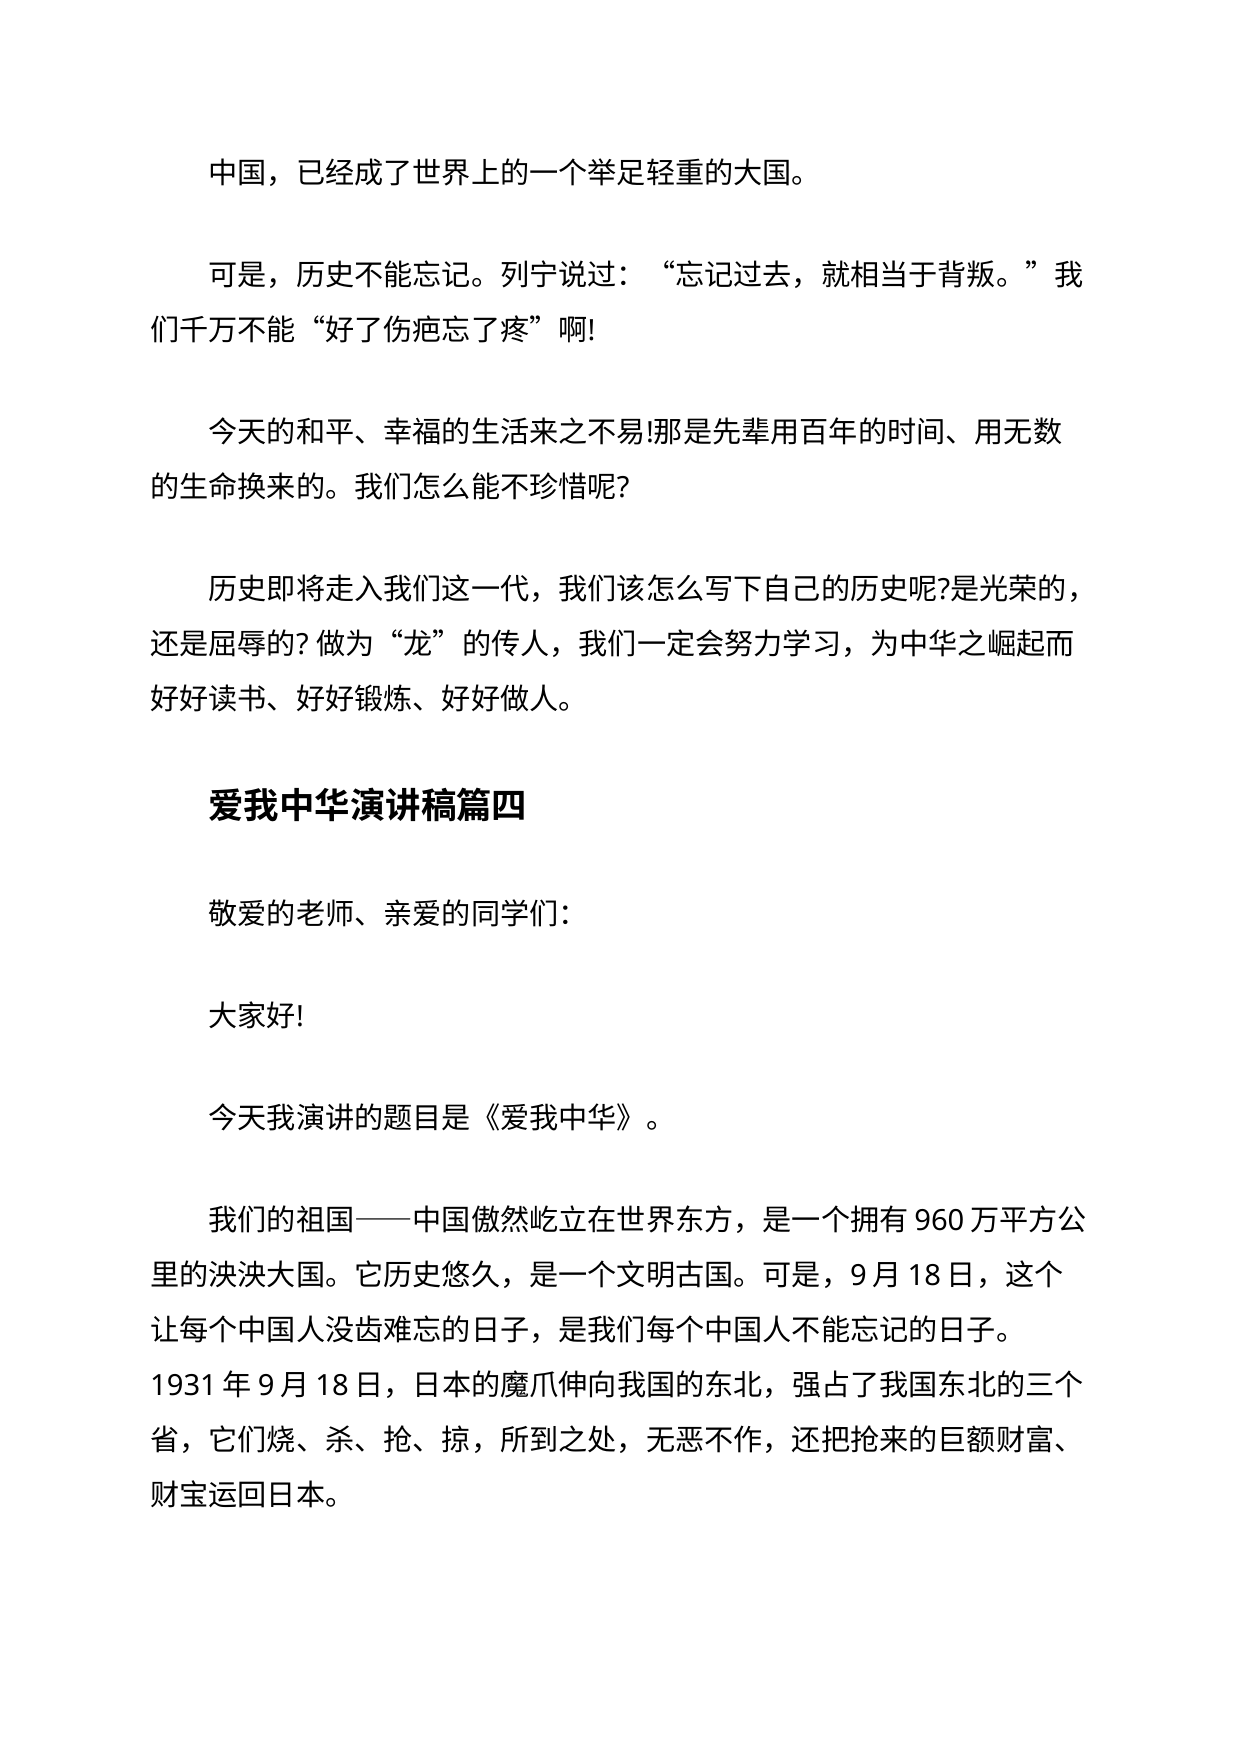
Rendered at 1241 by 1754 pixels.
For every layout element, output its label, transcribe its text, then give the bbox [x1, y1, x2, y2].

text 我们的祖国——中国傲然屹立在世界东方，是一个拥有960万平方公里的泱泱大国。它历史悠久，是一个文明古国。可是，9月18日，这个让每个中国人没齿难忘的日子，是我们每个中国人不能忘记的日子。 1931年9月18日，日本的魔爪伸向我国的东北，强占了我国东北的三个省，它们烧、杀、抢、掠，所到之处，无恶不作，还把抢来的巨额财富、财宝运回日本。 [150, 1196, 1090, 1513]
text 爱我中华演讲稿篇四 [150, 777, 1090, 829]
text 今天的和平、幸福的生活来之不易!那是先辈用百年的时间、用无数的生命换来的。我们怎么能不珍惜呢? [150, 409, 1090, 506]
text 敬爱的老师、亲爱的同学们： [150, 891, 1090, 933]
text 历史即将走入我们这一代，我们该怎么写下自己的历史呢?是光荣的，还是屈辱的? 做为“龙”的传人，我们一定会努力学习，为中华之崛起而好好读书、好好锻炼、好好做人。 [150, 566, 1090, 718]
text 今天我演讲的题目是《爱我中华》。 [150, 1094, 1090, 1137]
text 可是，历史不能忘记。列宁说过：“忘记过去，就相当于背叛。”我们千万不能“好了伤疤忘了疼”啊! [150, 252, 1090, 349]
text 中国，已经成了世界上的一个举足轻重的大国。 [150, 150, 1090, 192]
text 大家好! [150, 993, 1090, 1035]
